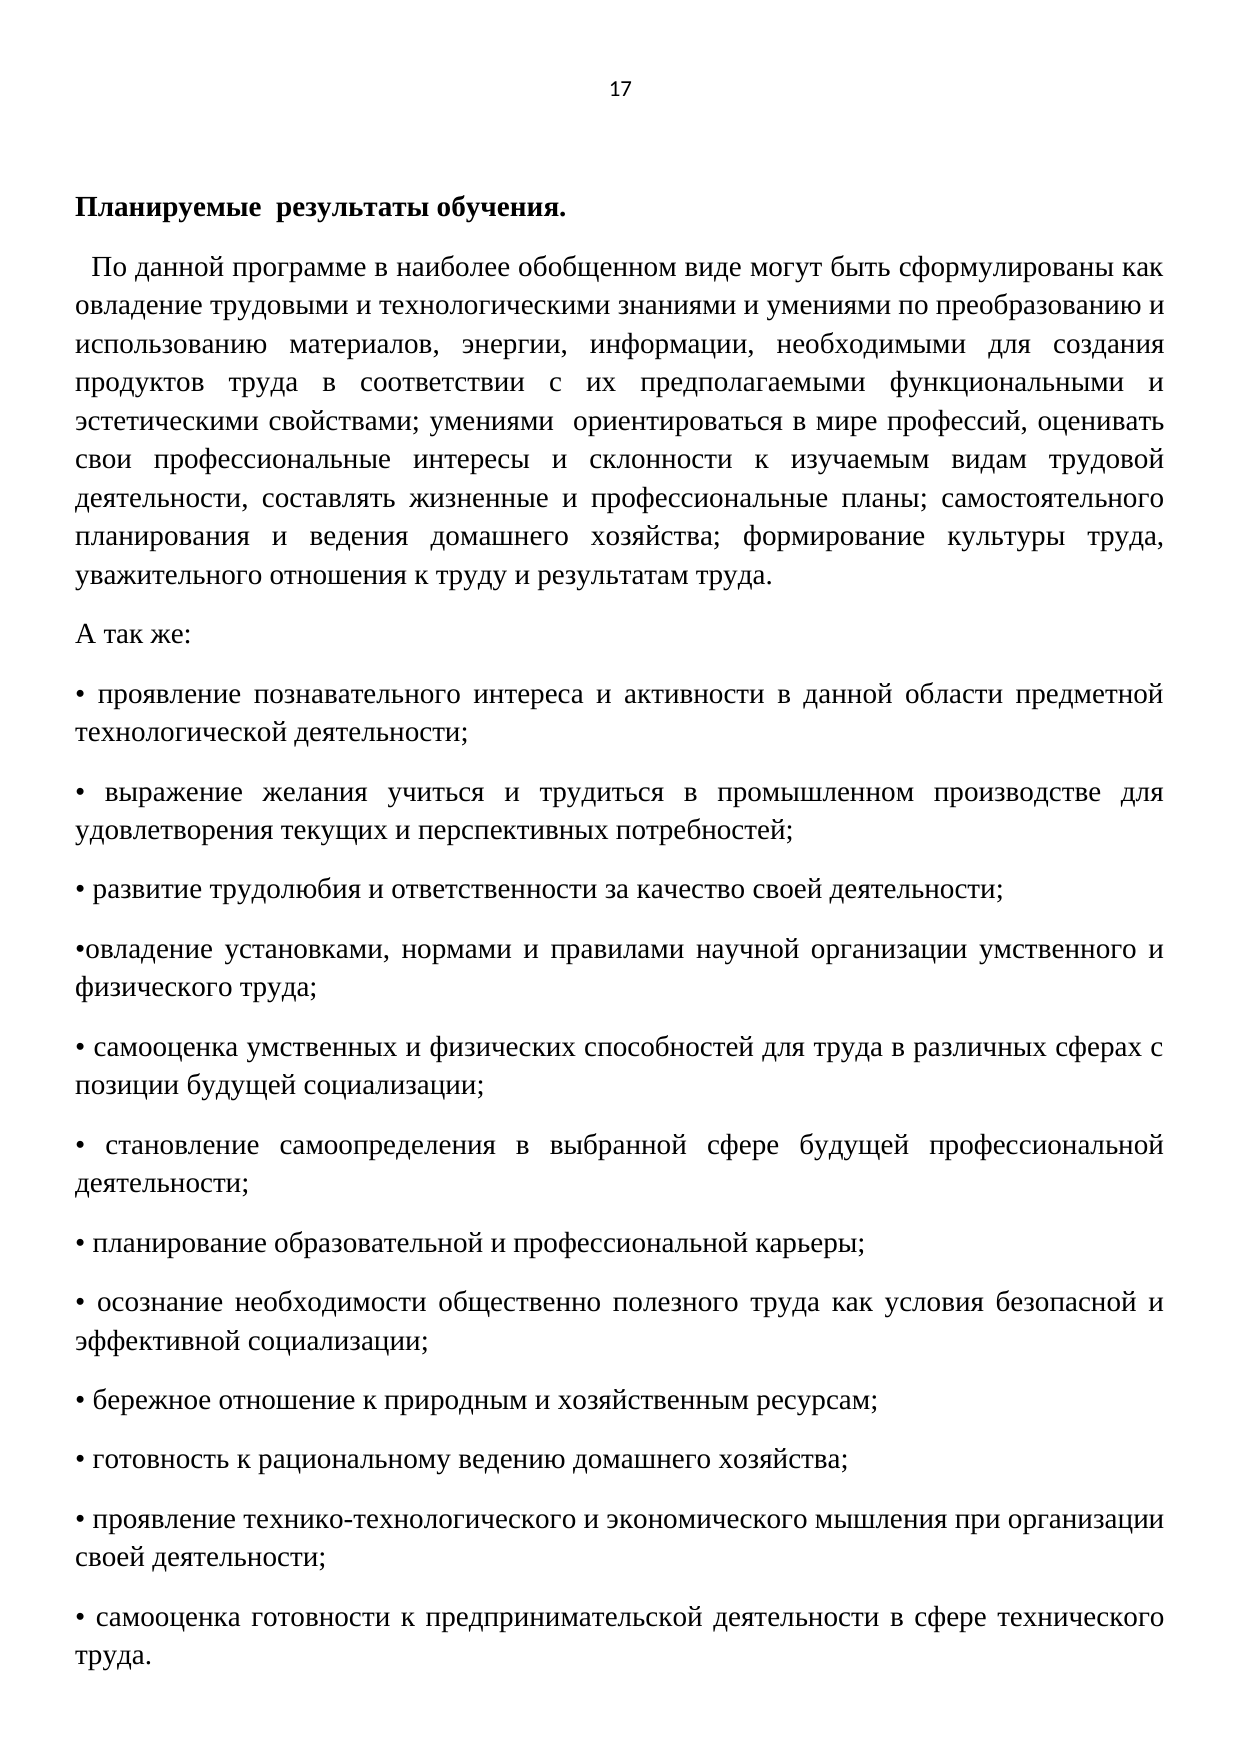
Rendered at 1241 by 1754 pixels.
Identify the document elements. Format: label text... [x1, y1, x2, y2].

text • самооценка готовности к предпринимательской деятельности в сфере технического труда. [75, 1599, 1165, 1671]
text • бережное отношение к природным и хозяйственным ресурсам; [75, 1382, 1165, 1416]
text • самооценка умственных и физических способностей для труда в различных сферах с позиции будущей социализации; [75, 1029, 1165, 1101]
text • выражение желания учиться и трудиться в промышленном производстве для удовлетворения текущих и перспективных потребностей; [75, 774, 1165, 846]
text • готовность к рациональному ведению домашнего хозяйства; [75, 1441, 1165, 1475]
text •овладение установками, нормами и правилами научной организации умственного и физического труда; [75, 931, 1165, 1003]
text • осознание необходимости общественно полезного труда как условия безопасной и эффективной социализации; [75, 1284, 1165, 1356]
text По данной программе в наиболее обобщенном виде могут быть сформулированы как овладение трудовыми и технологическими знаниями и умениями по преобразованию и использованию материалов, энергии, информации, необходимыми для создания продуктов труда в соответствии с их предполагаемыми функциональными и эстетическими свойствами; умениями ориентироваться в мире профессий, оценивать свои профессиональные интересы и склонности к изучаемым видам трудовой деятельности, составлять жизненные и профессиональные планы; самостоятельного планирования и ведения домашнего хозяйства; формирование культуры труда, уважительного отношения к труду и результатам труда. [75, 249, 1165, 591]
text Планируемые результаты обучения. [75, 189, 1165, 223]
text • проявление познавательного интереса и активности в данной области предметной технологической деятельности; [75, 676, 1165, 748]
text А так же: [75, 616, 1165, 650]
text • развитие трудолюбия и ответственности за качество своей деятельности; [75, 872, 1165, 905]
text • проявление технико-технологического и экономического мышления при организации своей деятельности; [75, 1501, 1165, 1573]
text • становление самоопределения в выбранной сфере будущей профессиональной деятельности; [75, 1127, 1165, 1199]
text • планирование образовательной и профессиональной карьеры; [75, 1225, 1165, 1258]
